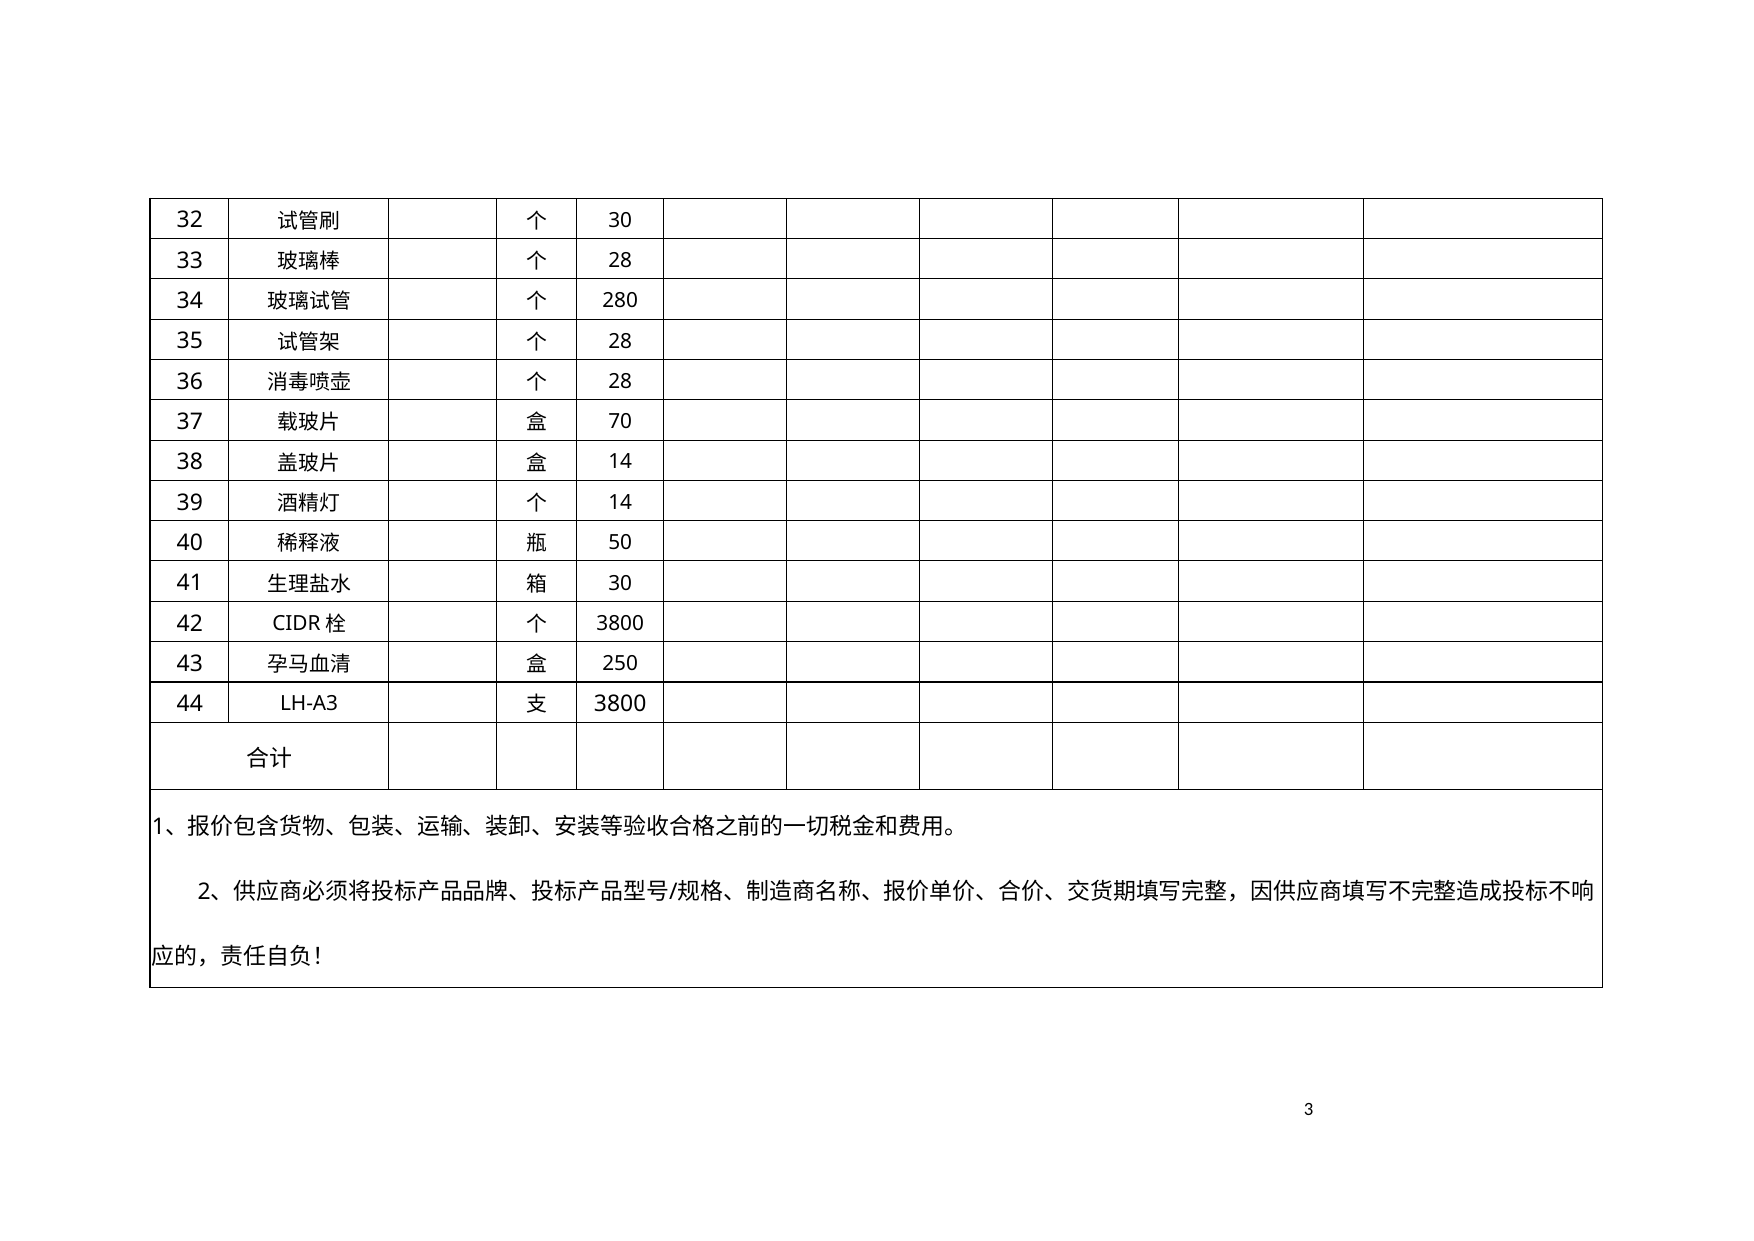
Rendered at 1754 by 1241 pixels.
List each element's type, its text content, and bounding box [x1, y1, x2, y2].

table_cell [1179, 279, 1363, 318]
table_cell [1179, 239, 1363, 278]
table_cell 3800 [577, 602, 663, 641]
table_cell [664, 199, 786, 238]
table_cell 70 [577, 400, 663, 439]
table_cell [664, 400, 786, 439]
table_cell [1053, 521, 1178, 560]
table_cell 盒 [497, 441, 576, 480]
table_cell [1179, 441, 1363, 480]
table_cell [787, 239, 919, 278]
table_cell 瓶 [497, 521, 576, 560]
table_cell [664, 279, 786, 318]
table_cell [1179, 199, 1363, 238]
table_cell [1053, 199, 1178, 238]
table_cell [787, 723, 919, 789]
table_cell [920, 561, 1052, 601]
table_cell [1179, 723, 1363, 789]
table_cell [787, 441, 919, 480]
table_cell [920, 723, 1052, 789]
table_cell 玻璃棒 [229, 239, 388, 278]
table_cell [787, 400, 919, 439]
table_cell [389, 683, 496, 722]
table_cell [1364, 602, 1602, 641]
table_cell [1053, 642, 1178, 681]
table_cell [787, 320, 919, 359]
table_cell [389, 602, 496, 641]
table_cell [151, 790, 1602, 987]
table_cell 34 [151, 279, 228, 318]
table_cell 30 [577, 561, 663, 601]
table_cell 个 [497, 199, 576, 238]
table_cell [664, 239, 786, 278]
table_cell 稀释液 [229, 521, 388, 560]
table_cell LH-A3 [229, 683, 388, 722]
table_cell 14 [577, 481, 663, 520]
table_cell [1364, 441, 1602, 480]
table_cell [1053, 481, 1178, 520]
table_cell [577, 723, 663, 789]
table_cell [1364, 481, 1602, 520]
table_cell 合计 [151, 723, 388, 789]
table_cell 14 [577, 441, 663, 480]
table_cell [920, 521, 1052, 560]
table_cell 28 [577, 320, 663, 359]
table_cell [1364, 320, 1602, 359]
table_cell [497, 723, 576, 789]
table_cell [1179, 561, 1363, 601]
table_cell [389, 360, 496, 399]
table_cell [664, 642, 786, 681]
table_cell [920, 279, 1052, 318]
table_cell 37 [151, 400, 228, 439]
table_cell 消毒喷壶 [229, 360, 388, 399]
table_cell [389, 561, 496, 601]
table_cell [920, 400, 1052, 439]
table_cell [787, 279, 919, 318]
table_cell [1053, 683, 1178, 722]
table_cell 玻璃试管 [229, 279, 388, 318]
table_cell [920, 199, 1052, 238]
table_cell 41 [151, 561, 228, 601]
table_cell 箱 [497, 561, 576, 601]
table_cell [664, 683, 786, 722]
table_cell [1179, 320, 1363, 359]
table_cell [920, 602, 1052, 641]
table_cell [920, 481, 1052, 520]
table_cell [664, 561, 786, 601]
table_cell 生理盐水 [229, 561, 388, 601]
table_cell 280 [577, 279, 663, 318]
table_cell [1364, 683, 1602, 722]
table_cell [664, 723, 786, 789]
table_cell 试管架 [229, 320, 388, 359]
table_cell 个 [497, 602, 576, 641]
table_cell [1179, 360, 1363, 399]
table_cell 35 [151, 320, 228, 359]
table_cell [1053, 602, 1178, 641]
table_cell [1053, 320, 1178, 359]
table_cell 盒 [497, 642, 576, 681]
table_cell [389, 320, 496, 359]
table_cell 个 [497, 279, 576, 318]
table_cell [1364, 521, 1602, 560]
table_cell 孕马血清 [229, 642, 388, 681]
table_cell [1364, 279, 1602, 318]
table_cell [664, 602, 786, 641]
table_cell 36 [151, 360, 228, 399]
table_cell 个 [497, 360, 576, 399]
table_cell [1053, 723, 1178, 789]
table_cell 250 [577, 642, 663, 681]
table_cell [389, 279, 496, 318]
table_cell [920, 239, 1052, 278]
table_cell [664, 521, 786, 560]
table_cell [1179, 481, 1363, 520]
table_cell 38 [151, 441, 228, 480]
table_cell 39 [151, 481, 228, 520]
table_cell 40 [151, 521, 228, 560]
table_cell [920, 320, 1052, 359]
table_cell [389, 199, 496, 238]
table_cell [1179, 521, 1363, 560]
table_cell [920, 441, 1052, 480]
table_cell 50 [577, 521, 663, 560]
table_cell 43 [151, 642, 228, 681]
table_cell [1364, 239, 1602, 278]
table_cell 盖玻片 [229, 441, 388, 480]
table_cell [920, 642, 1052, 681]
table_cell [1179, 683, 1363, 722]
table_cell [787, 521, 919, 560]
table_cell 28 [577, 239, 663, 278]
table_cell [1364, 400, 1602, 439]
table_cell [664, 441, 786, 480]
table_cell [389, 400, 496, 439]
table_cell [389, 642, 496, 681]
table_cell [920, 360, 1052, 399]
table_cell [1364, 199, 1602, 238]
table_cell [1053, 239, 1178, 278]
table_cell [1053, 279, 1178, 318]
table_cell [1179, 400, 1363, 439]
table_cell [1053, 441, 1178, 480]
table_cell [787, 683, 919, 722]
table_cell [1053, 561, 1178, 601]
table_cell [787, 561, 919, 601]
table_cell [664, 481, 786, 520]
table_cell 试管刷 [229, 199, 388, 238]
table_cell [787, 199, 919, 238]
table_cell [664, 360, 786, 399]
table_cell 个 [497, 320, 576, 359]
table_cell 42 [151, 602, 228, 641]
table_cell 3800 [577, 683, 663, 722]
table_cell [664, 320, 786, 359]
table_cell [389, 239, 496, 278]
table_cell CIDR栓 [229, 602, 388, 641]
table_cell [389, 441, 496, 480]
table_cell [389, 521, 496, 560]
table_cell [787, 360, 919, 399]
table_cell [1053, 400, 1178, 439]
table_cell [787, 602, 919, 641]
table_cell 32 [151, 199, 228, 238]
table_cell [1364, 360, 1602, 399]
table_cell [1364, 723, 1602, 789]
table_cell [787, 642, 919, 681]
table_cell [1364, 642, 1602, 681]
table_cell [1179, 602, 1363, 641]
table_cell [1179, 642, 1363, 681]
table_cell [1364, 561, 1602, 601]
table_cell [920, 683, 1052, 722]
table_cell [787, 481, 919, 520]
table_cell 载玻片 [229, 400, 388, 439]
table_cell 个 [497, 481, 576, 520]
table_cell 个 [497, 239, 576, 278]
table_cell [389, 481, 496, 520]
table_cell 支 [497, 683, 576, 722]
table_cell 30 [577, 199, 663, 238]
table_cell 44 [151, 683, 228, 722]
table_cell [1053, 360, 1178, 399]
table_cell 酒精灯 [229, 481, 388, 520]
table_cell 28 [577, 360, 663, 399]
table_cell 33 [151, 239, 228, 278]
table_cell 盒 [497, 400, 576, 439]
table_cell [389, 723, 496, 789]
